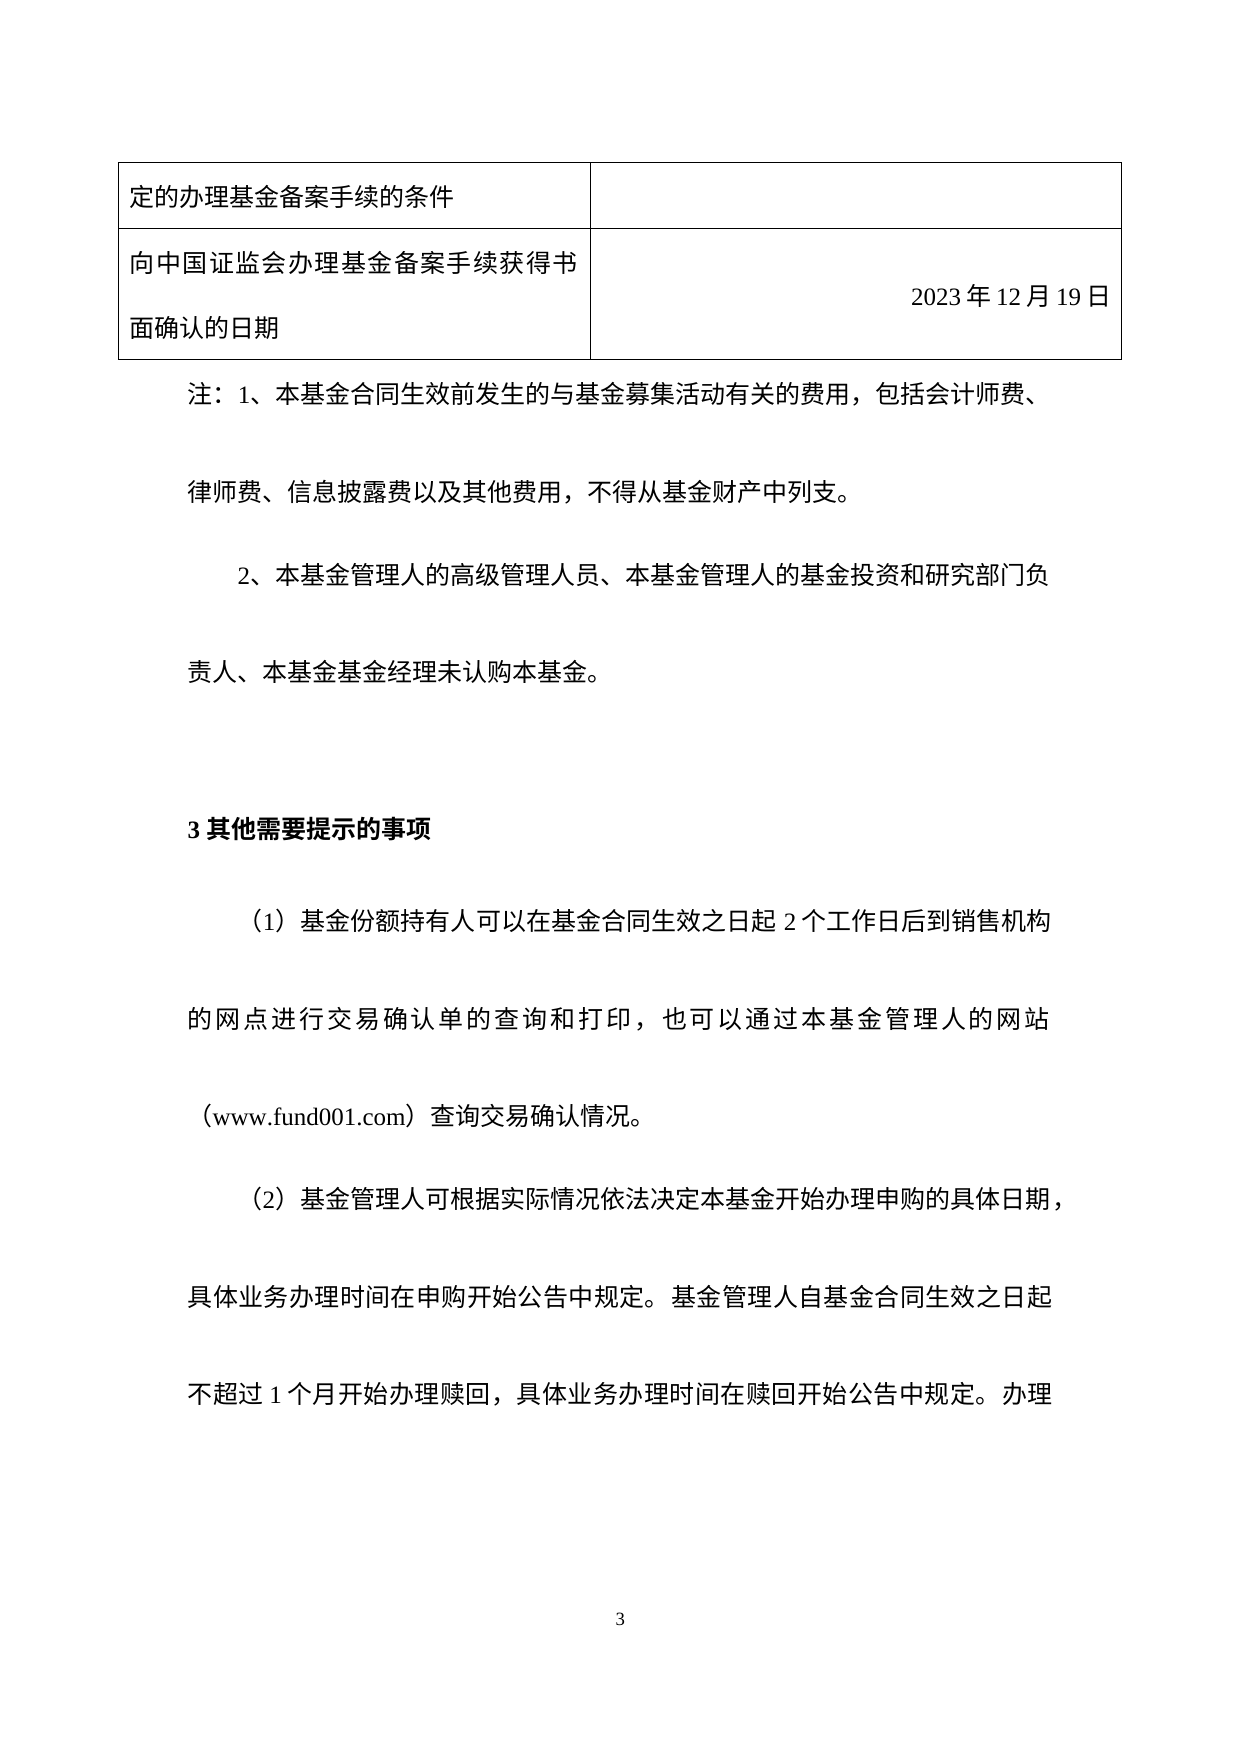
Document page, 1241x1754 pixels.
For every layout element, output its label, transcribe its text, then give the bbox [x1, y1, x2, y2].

text 2、本基金管理人的高级管理人员、本基金管理人的基金投资和研究部门负责人、本基金基金经理未认购本基金。 [187, 541, 1053, 703]
table_cell 是 [591, 163, 1121, 228]
table_cell 向中国证监会办理基金备案手续获得书面确认的日期 [119, 229, 590, 359]
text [187, 1166, 1053, 1426]
text （1）基金份额持有人可以在基金合同生效之日起2个工作日后到销售机构的网点进行交易确认单的查询和打印，也可以通过本基金管理人的网站（www.fund001.com）查询交易确认情况。 [187, 887, 1053, 1147]
text 注：1、本基金合同生效前发生的与基金募集活动有关的费用，包括会计师费、律师费、信息披露费以及其他费用，不得从基金财产中列支。 [187, 360, 1053, 523]
subtitle 3 其他需要提示的事项 [187, 795, 1053, 860]
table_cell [119, 163, 590, 228]
table_cell 2023年12月19日 [591, 229, 1121, 359]
